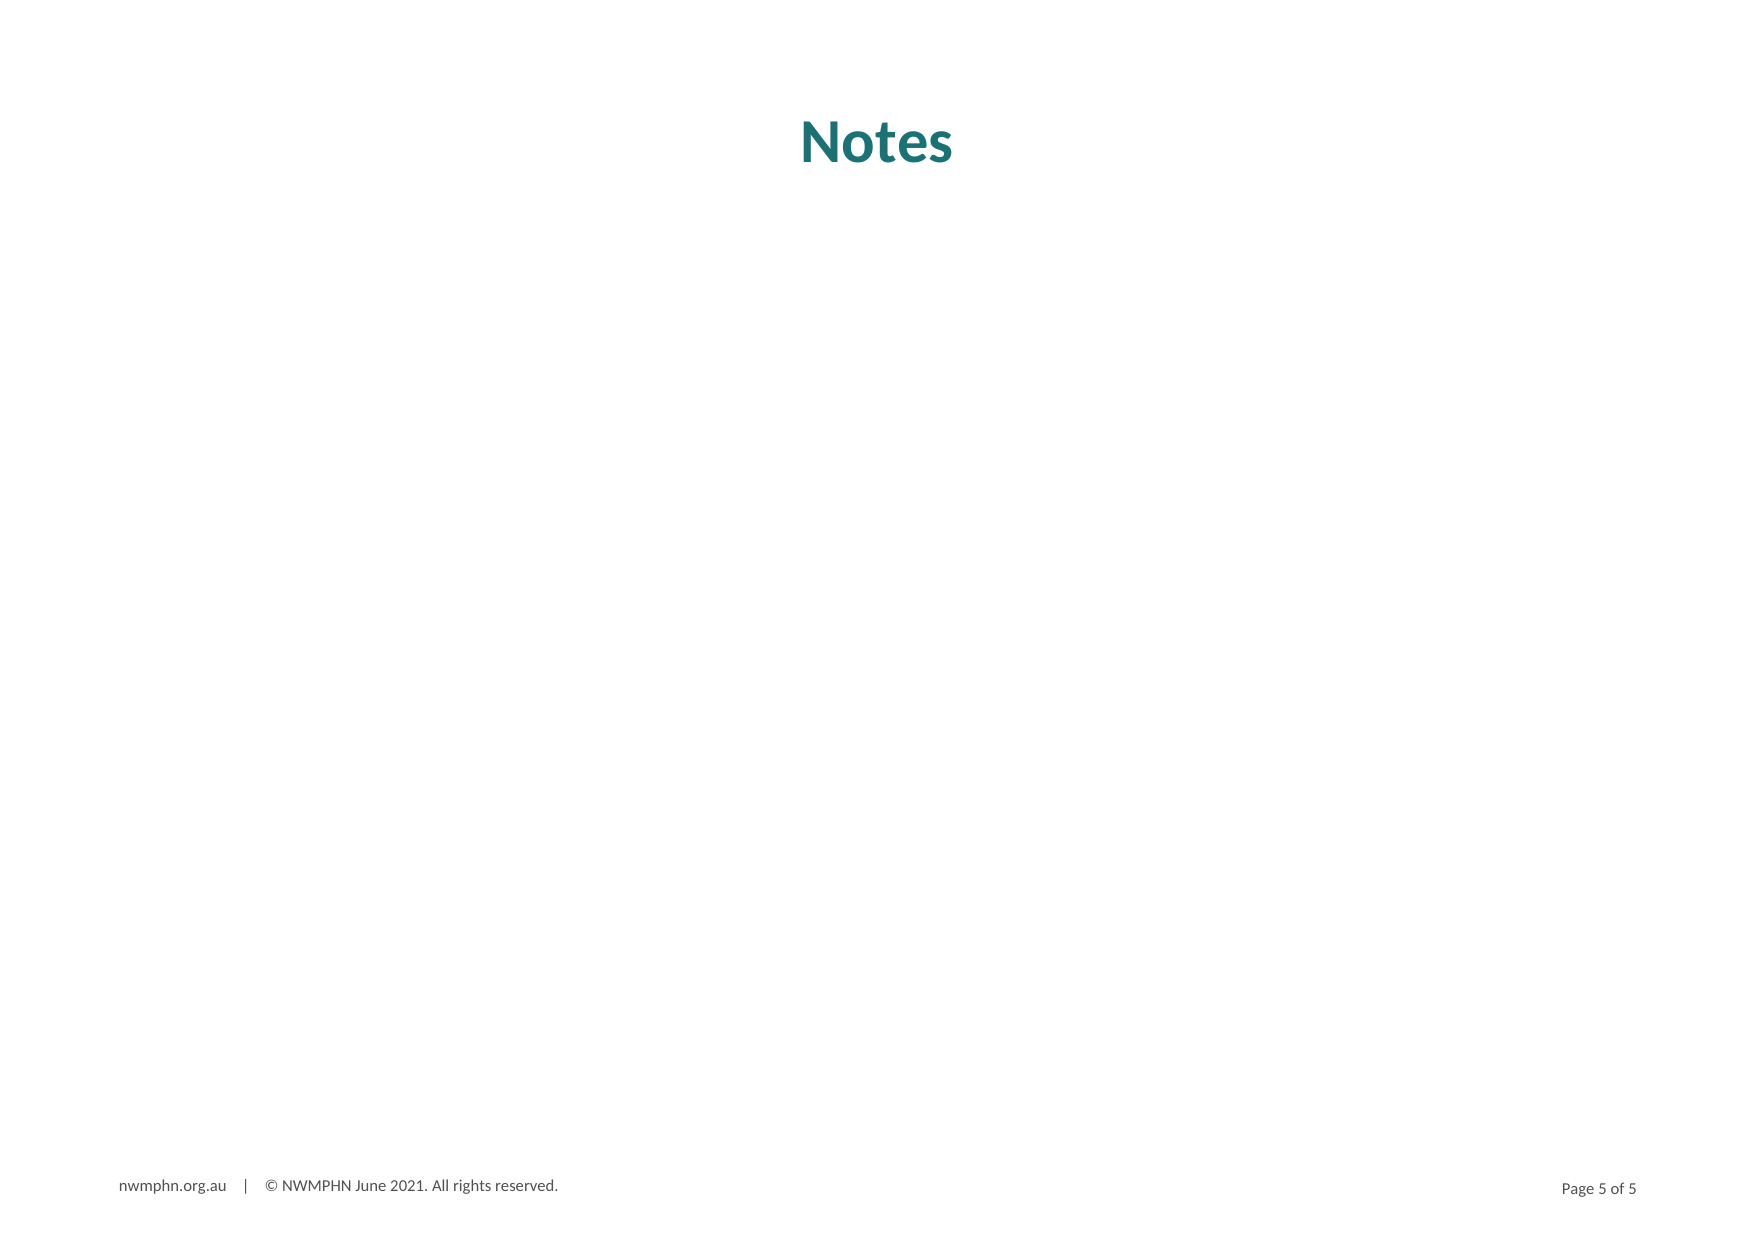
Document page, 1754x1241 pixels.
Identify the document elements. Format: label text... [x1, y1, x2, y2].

title Notes [118, 101, 1636, 178]
